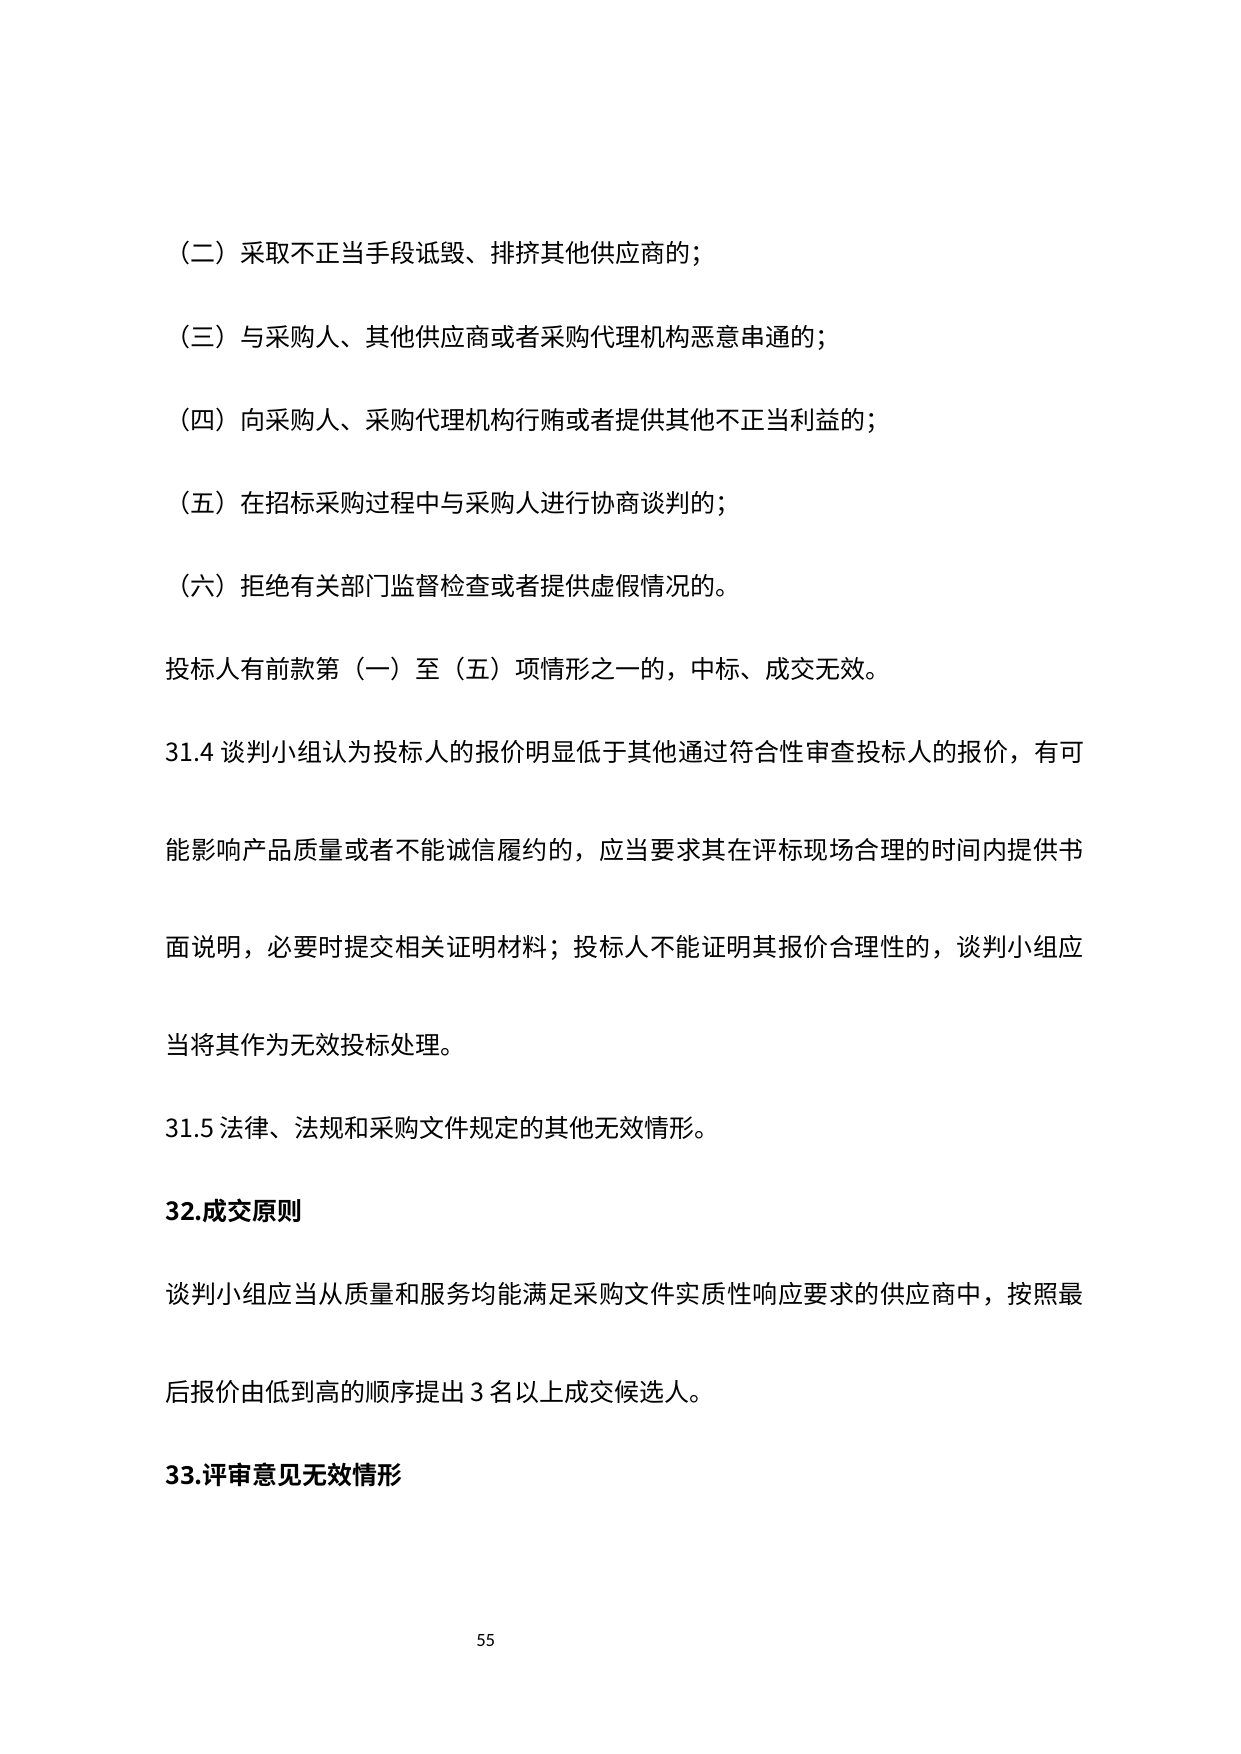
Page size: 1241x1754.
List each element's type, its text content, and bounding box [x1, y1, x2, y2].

text （五）在招标采购过程中与采购人进行协商谈判的； [165, 469, 1087, 534]
text 31.5 法律、法规和采购文件规定的其他无效情形。 [165, 1094, 1087, 1159]
text （三）与采购人、其他供应商或者采购代理机构恶意串通的； [165, 303, 1087, 368]
text （六）拒绝有关部门监督检查或者提供虚假情况的。 [165, 552, 1087, 617]
text 31.4 谈判小组认为投标人的报价明显低于其他通过符合性审查投标人的报价，有可能影响产品质量或者不能诚信履约的，应当要求其在评标现场合理的时间内提供书面说明，必要时提交相关证明材料；投标人不能证明其报价合理性的，谈判小组应当将其作为无效投标处理。 [165, 718, 1087, 1076]
text 谈判小组应当从质量和服务均能满足采购文件实质性响应要求的供应商中，按照最后报价由低到高的顺序提出3名以上成交候选人。 [165, 1260, 1087, 1423]
text 投标人有前款第（一）至（五）项情形之一的，中标、成交无效。 [165, 635, 1087, 700]
text （二）采取不正当手段诋毁、排挤其他供应商的； [165, 219, 1087, 284]
text 33.评审意见无效情形 [165, 1441, 1087, 1506]
text （四）向采购人、采购代理机构行贿或者提供其他不正当利益的； [165, 386, 1087, 451]
text 32.成交原则 [165, 1177, 1087, 1242]
